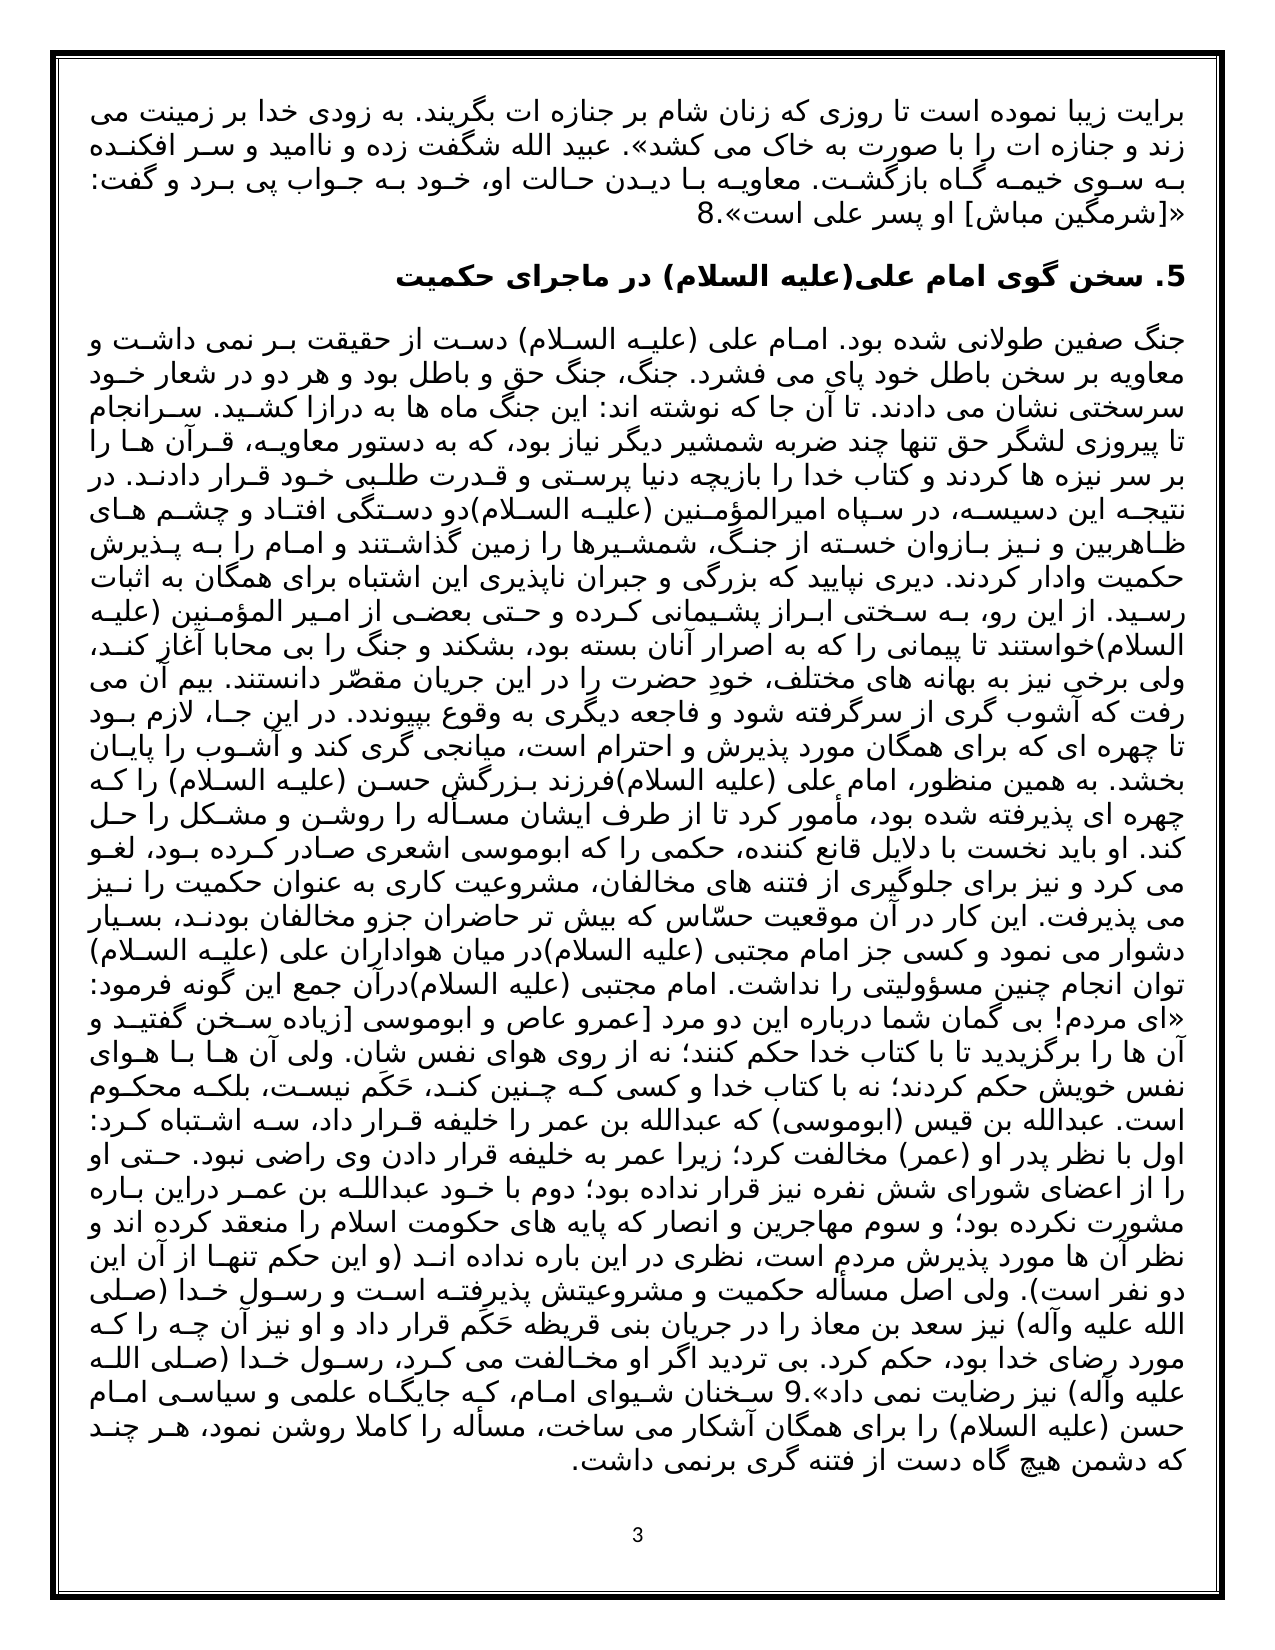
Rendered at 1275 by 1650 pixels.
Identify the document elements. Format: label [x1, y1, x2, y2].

table_header [89, 65, 1186, 1506]
